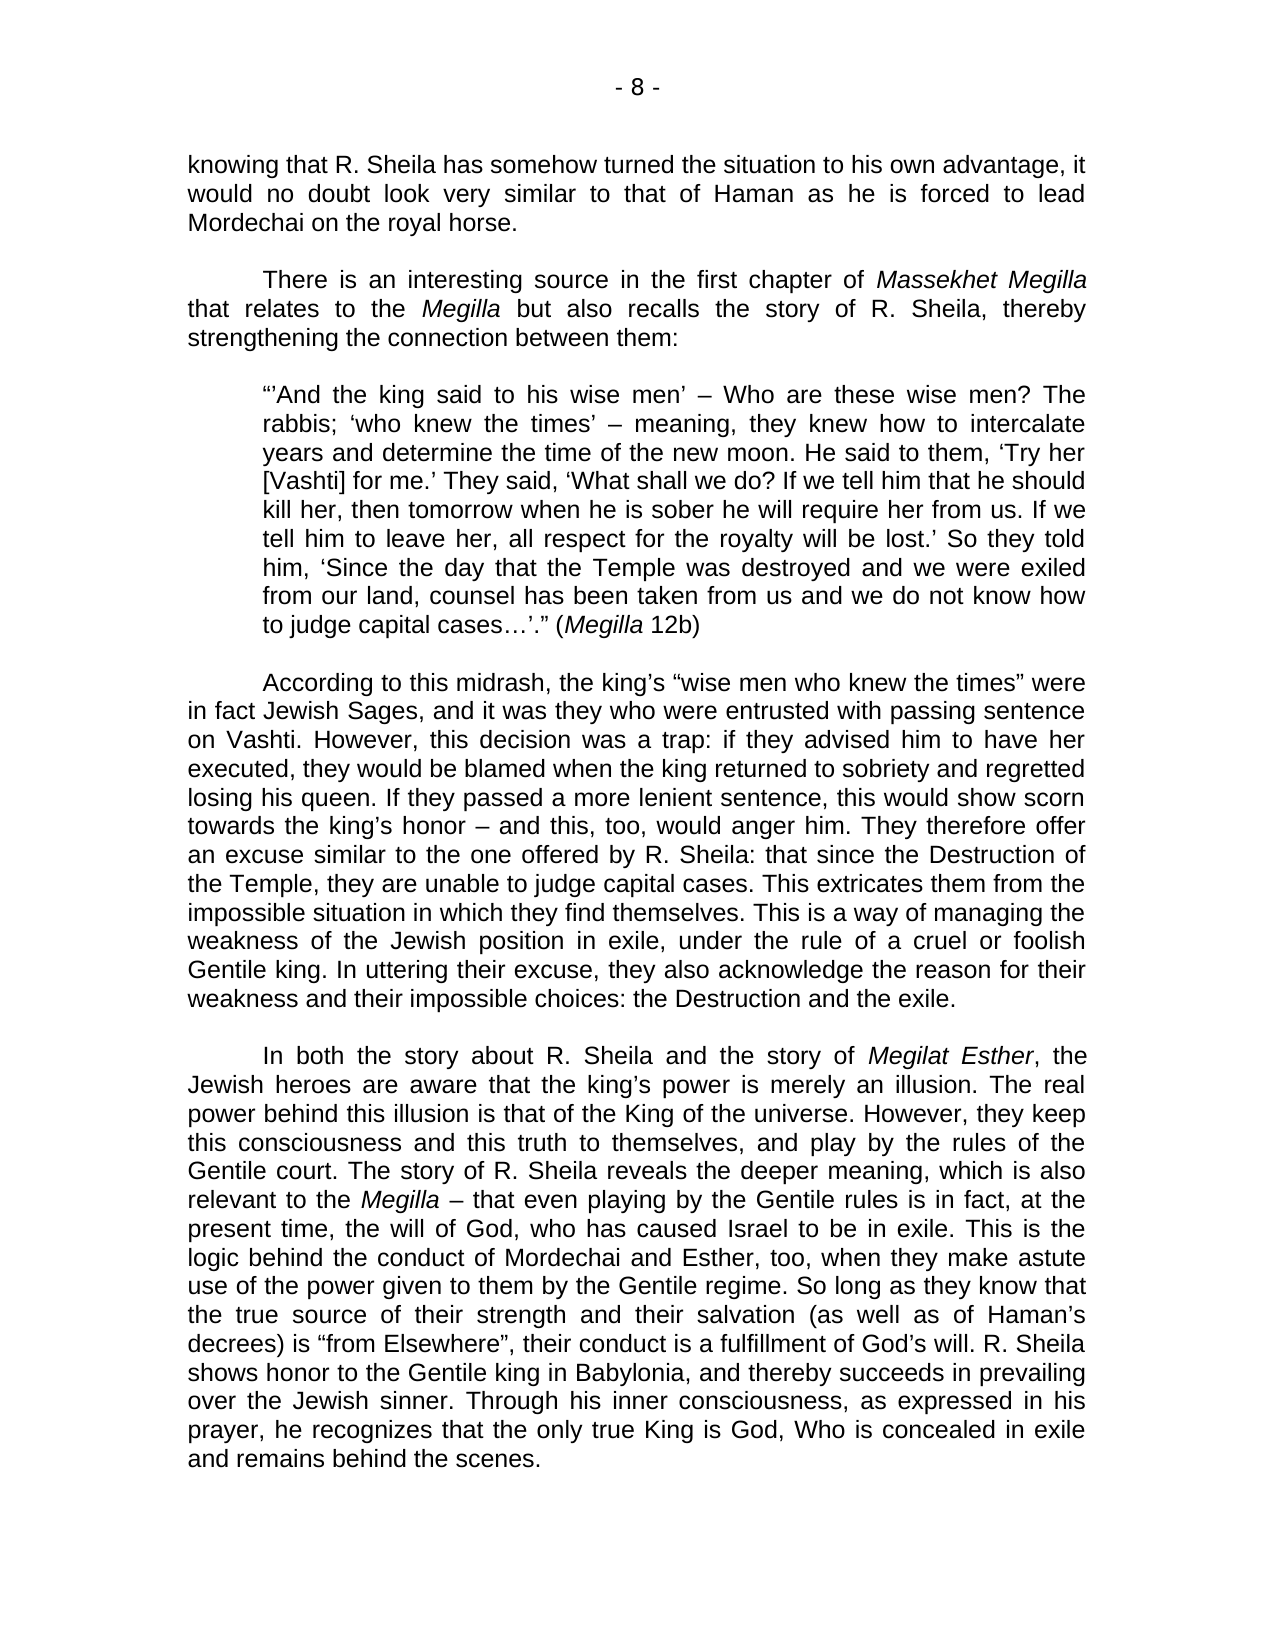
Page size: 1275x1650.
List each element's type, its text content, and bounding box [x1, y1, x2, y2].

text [187, 150, 1087, 236]
text “’And the king said to his wise men’ – Who are these wise men? The rabbis; ‘who knew the times’ – meaning, they knew how to intercalate years and determine the time of the new moon. He said to them, ‘Try her [Vashti] for me.’ They said, ‘What shall we do? If we tell him that he should kill her, then tomorrow when he is sober he will require her from us. If we tell him to leave her, all respect for the royalty will be lost.’ So they told him, ‘Since the day that the Temple was destroyed and we were exiled from our land, counsel has been taken from us and we do not know how to judge capital cases…’.” (Megilla 12b) [262, 380, 1087, 639]
text There is an interesting source in the first chapter of Massekhet Megilla that relates to the Megilla but also recalls the story of R. Sheila, thereby strengthening the connection between them: [187, 265, 1087, 351]
text In both the story about R. Sheila and the story of Megilat Esther, the Jewish heroes are aware that the king’s power is merely an illusion. The real power behind this illusion is that of the King of the universe. However, they keep this consciousness and this truth to themselves, and play by the rules of the Gentile court. The story of R. Sheila reveals the deeper meaning, which is also relevant to the Megilla – that even playing by the Gentile rules is in fact, at the present time, the will of God, who has caused Israel to be in exile. This is the logic behind the conduct of Mordechai and Esther, too, when they make astute use of the power given to them by the Gentile regime. So long as they know that the true source of their strength and their salvation (as well as of Haman’s decrees) is “from Elsewhere”, their conduct is a fulfillment of God’s will. R. Sheila shows honor to the Gentile king in Babylonia, and thereby succeeds in prevailing over the Jewish sinner. Through his inner consciousness, as expressed in his prayer, he recognizes that the only true King is God, Who is concealed in exile and remains behind the scenes. [187, 1041, 1087, 1472]
text According to this midrash, the king’s “wise men who knew the times” were in fact Jewish Sages, and it was they who were entrusted with passing sentence on Vashti. However, this decision was a trap: if they advised him to have her executed, they would be blamed when the king returned to sobriety and regretted losing his queen. If they passed a more lenient sentence, this would show scorn towards the king’s honor – and this, too, would anger him. They therefore offer an excuse similar to the one offered by R. Sheila: that since the Destruction of the Temple, they are unable to judge capital cases. This extricates them from the impossible situation in which they find themselves. This is a way of managing the weakness of the Jewish position in exile, under the rule of a cruel or foolish Gentile king. In uttering their excuse, they also acknowledge the reason for their weakness and their impossible choices: the Destruction and the exile. [187, 667, 1087, 1012]
